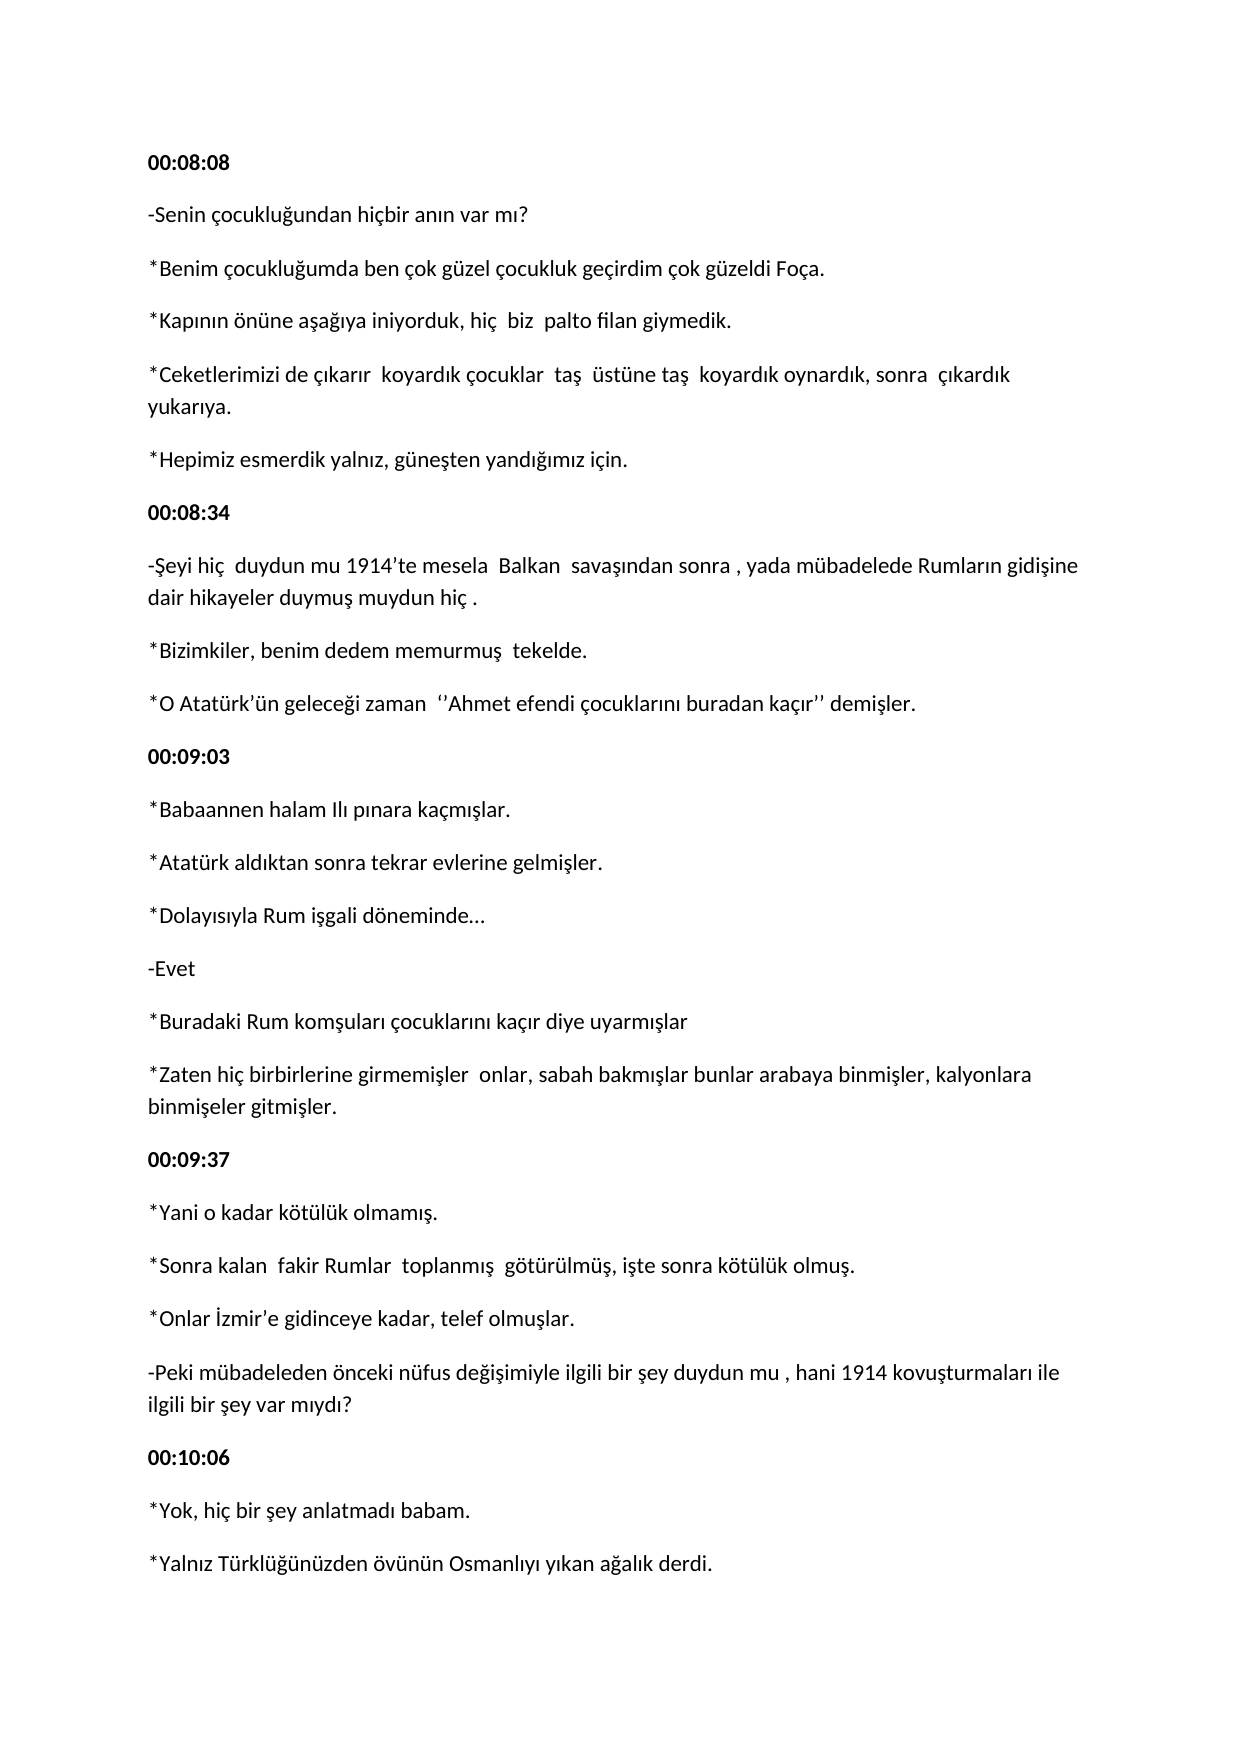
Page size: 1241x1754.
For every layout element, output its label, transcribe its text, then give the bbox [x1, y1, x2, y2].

text 00:08:08 [148, 148, 1093, 176]
text *Buradaki Rum komşuları çocuklarını kaçır diye uyarmışlar [148, 1007, 1093, 1035]
text *Zaten hiç birbirlerine girmemişler onlar, sabah bakmışlar bunlar arabaya binmişler, kalyonlara binmişeler gitmişler. [148, 1060, 1093, 1121]
text *Babaannen halam Ilı pınara kaçmışlar. [148, 795, 1093, 823]
text *Bizimkiler, benim dedem memurmuş tekelde. [148, 636, 1093, 664]
text *Benim çocukluğumda ben çok güzel çocukluk geçirdim çok güzeldi Foça. [148, 254, 1093, 282]
text *Yalnız Türklüğünüzden övünün Osmanlıyı yıkan ağalık derdi. [148, 1549, 1093, 1577]
text *Yani o kadar kötülük olmamış. [148, 1198, 1093, 1227]
text -Senin çocukluğundan hiçbir anın var mı? [148, 201, 1093, 229]
text 00:09:37 [148, 1146, 1093, 1173]
text *Sonra kalan fakir Rumlar toplanmış götürülmüş, işte sonra kötülük olmuş. [148, 1252, 1093, 1279]
text -Peki mübadeleden önceki nüfus değişimiyle ilgili bir şey duydun mu , hani 1914 kovuşturmaları ile ilgili bir şey var mıydı? [148, 1358, 1093, 1418]
text 00:10:06 [148, 1443, 1093, 1471]
text *Hepimiz esmerdik yalnız, güneşten yandığımız için. [148, 445, 1093, 473]
text *Onlar İzmir’e gidinceye kadar, telef olmuşlar. [148, 1304, 1093, 1333]
text 00:08:34 [148, 498, 1093, 526]
text *Kapının önüne aşağıya iniyorduk, hiç biz palto filan giymedik. [148, 307, 1093, 335]
text *Dolayısıyla Rum işgali döneminde… [148, 901, 1093, 929]
text *Atatürk aldıktan sonra tekrar evlerine gelmişler. [148, 848, 1093, 876]
text -Şeyi hiç duydun mu 1914’te mesela Balkan savaşından sonra , yada mübadelede Rumların gidişine dair hikayeler duymuş muydun hiç . [148, 551, 1093, 611]
text *Yok, hiç bir şey anlatmadı babam. [148, 1496, 1093, 1524]
text 00:09:03 [148, 742, 1093, 770]
text *Ceketlerimizi de çıkarır koyardık çocuklar taş üstüne taş koyardık oynardık, sonra çıkardık yukarıya. [148, 360, 1093, 420]
text -Evet [148, 954, 1093, 982]
text *O Atatürk’ün geleceği zaman ‘’Ahmet efendi çocuklarını buradan kaçır’’ demişler. [148, 689, 1093, 717]
